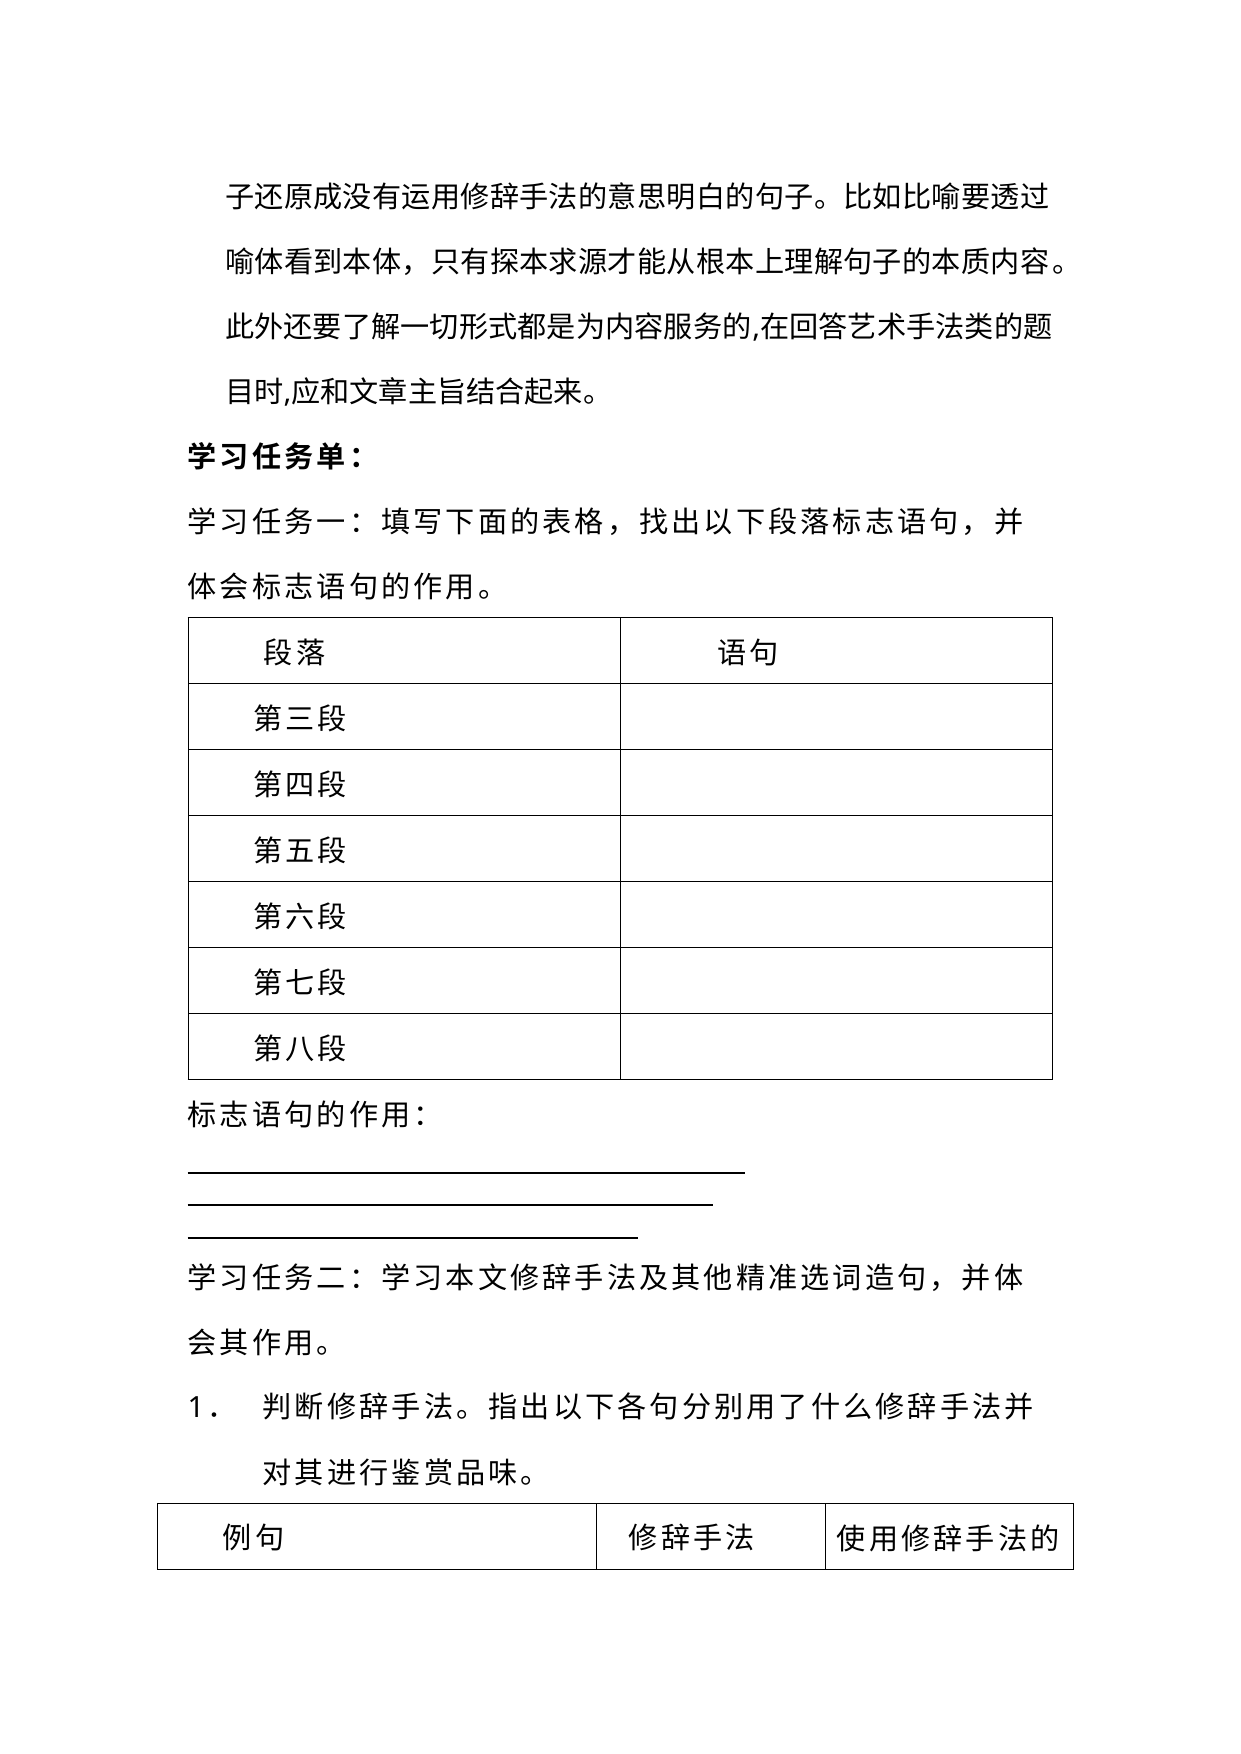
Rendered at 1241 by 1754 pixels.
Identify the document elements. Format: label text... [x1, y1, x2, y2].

table_header 修辞手法 [597, 1504, 825, 1569]
table_header 例句 [158, 1504, 596, 1569]
table_cell 第五段 [189, 816, 620, 881]
list 判断修辞手法。指出以下各句分别用了什么修辞手法并对其进行鉴赏品味。 [187, 1373, 1053, 1503]
table_header 段落 [189, 618, 620, 683]
table_cell [621, 1014, 1052, 1079]
table_cell 第六段 [189, 882, 620, 947]
table_header 使用修辞手法的好处 [826, 1504, 1073, 1569]
text 学习任务二：学习本文修辞手法及其他精准选词造句，并体会其作用。 [187, 1243, 1053, 1373]
table_cell 第八段 [189, 1014, 620, 1079]
table_cell 第三段 [189, 684, 620, 749]
text 学习任务单： [187, 422, 1053, 487]
table_cell [621, 948, 1052, 1013]
table_cell [621, 684, 1052, 749]
text 标志语句的作用： [187, 1080, 1053, 1145]
table_header 语句 [621, 618, 1052, 683]
text 学习任务一：填写下面的表格，找出以下段落标志语句，并体会标志语句的作用。 [187, 487, 1053, 617]
table_cell [621, 750, 1052, 815]
table_cell 第四段 [189, 750, 620, 815]
table_cell 第七段 [189, 948, 620, 1013]
table_cell [621, 816, 1052, 881]
table_cell [621, 882, 1052, 947]
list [187, 162, 1053, 422]
